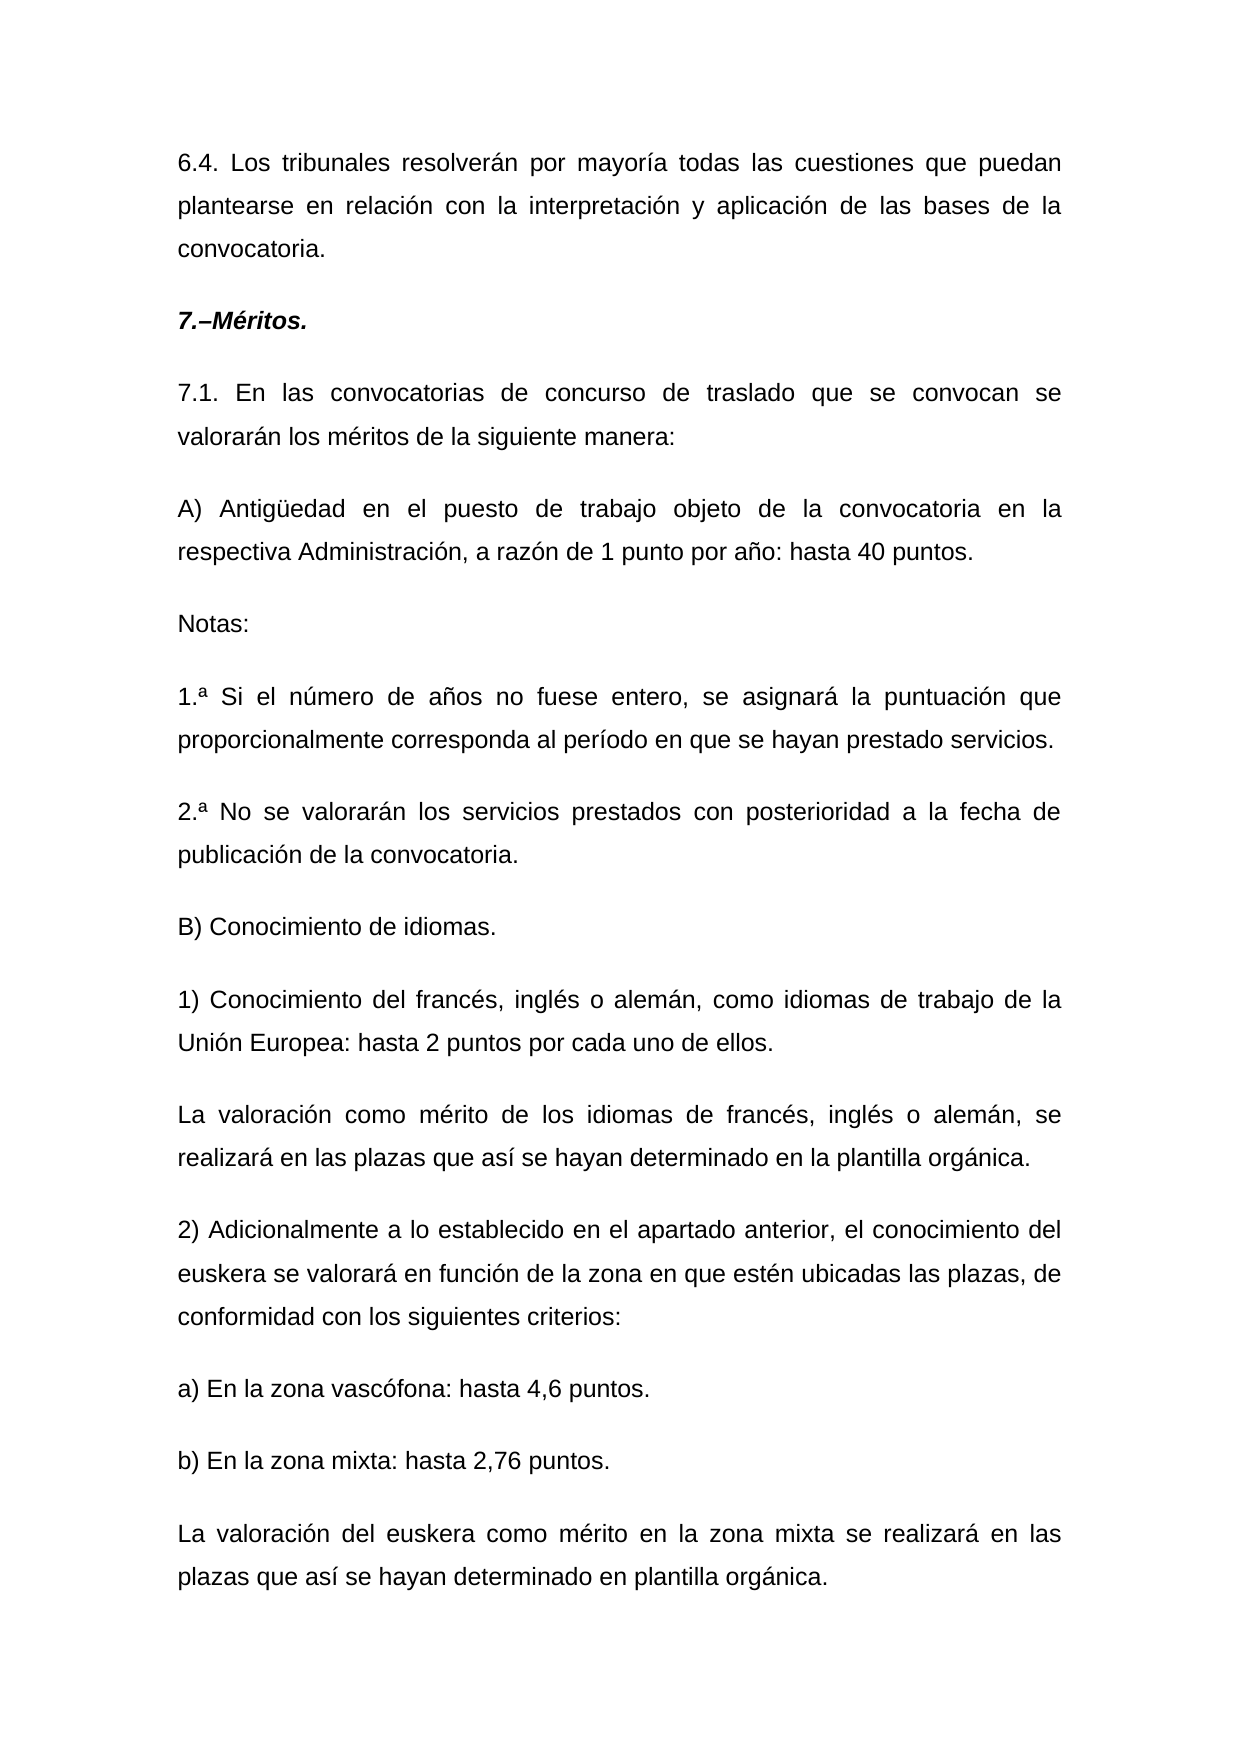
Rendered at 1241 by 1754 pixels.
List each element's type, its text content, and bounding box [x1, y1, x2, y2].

text 1.ª Si el número de años no fuese entero, se asignará la puntuación que proporcionalmente corresponda al período en que se hayan prestado servicios. [177, 682, 1063, 753]
text b) En la zona mixta: hasta 2,76 puntos. [177, 1446, 1063, 1475]
text La valoración como mérito de los idiomas de francés, inglés o alemán, se realizará en las plazas que así se hayan determinado en la plantilla orgánica. [177, 1100, 1063, 1172]
text La valoración del euskera como mérito en la zona mixta se realizará en las plazas que así se hayan determinado en plantilla orgánica. [177, 1519, 1063, 1591]
text A) Antigüedad en el puesto de trabajo objeto de la convocatoria en la respectiva Administración, a razón de 1 punto por año: hasta 40 puntos. [177, 494, 1063, 566]
text 1) Conocimiento del francés, inglés o alemán, como idiomas de trabajo de la Unión Europea: hasta 2 puntos por cada uno de ellos. [177, 985, 1063, 1057]
text Notas: [177, 609, 1063, 638]
text 2) Adicionalmente a lo establecido en el apartado anterior, el conocimiento del euskera se valorará en función de la zona en que estén ubicadas las plazas, de conformidad con los siguientes criterios: [177, 1216, 1063, 1331]
text 2.ª No se valorarán los servicios prestados con posterioridad a la fecha de publicación de la convocatoria. [177, 797, 1063, 869]
text 7.–Méritos. [177, 306, 1063, 335]
text a) En la zona vascófona: hasta 4,6 puntos. [177, 1374, 1063, 1403]
text B) Conocimiento de idiomas. [177, 912, 1063, 941]
text 6.4. Los tribunales resolverán por mayoría todas las cuestiones que puedan plantearse en relación con la interpretación y aplicación de las bases de la convocatoria. [177, 148, 1063, 263]
text 7.1. En las convocatorias de concurso de traslado que se convocan se valorarán los méritos de la siguiente manera: [177, 378, 1063, 450]
